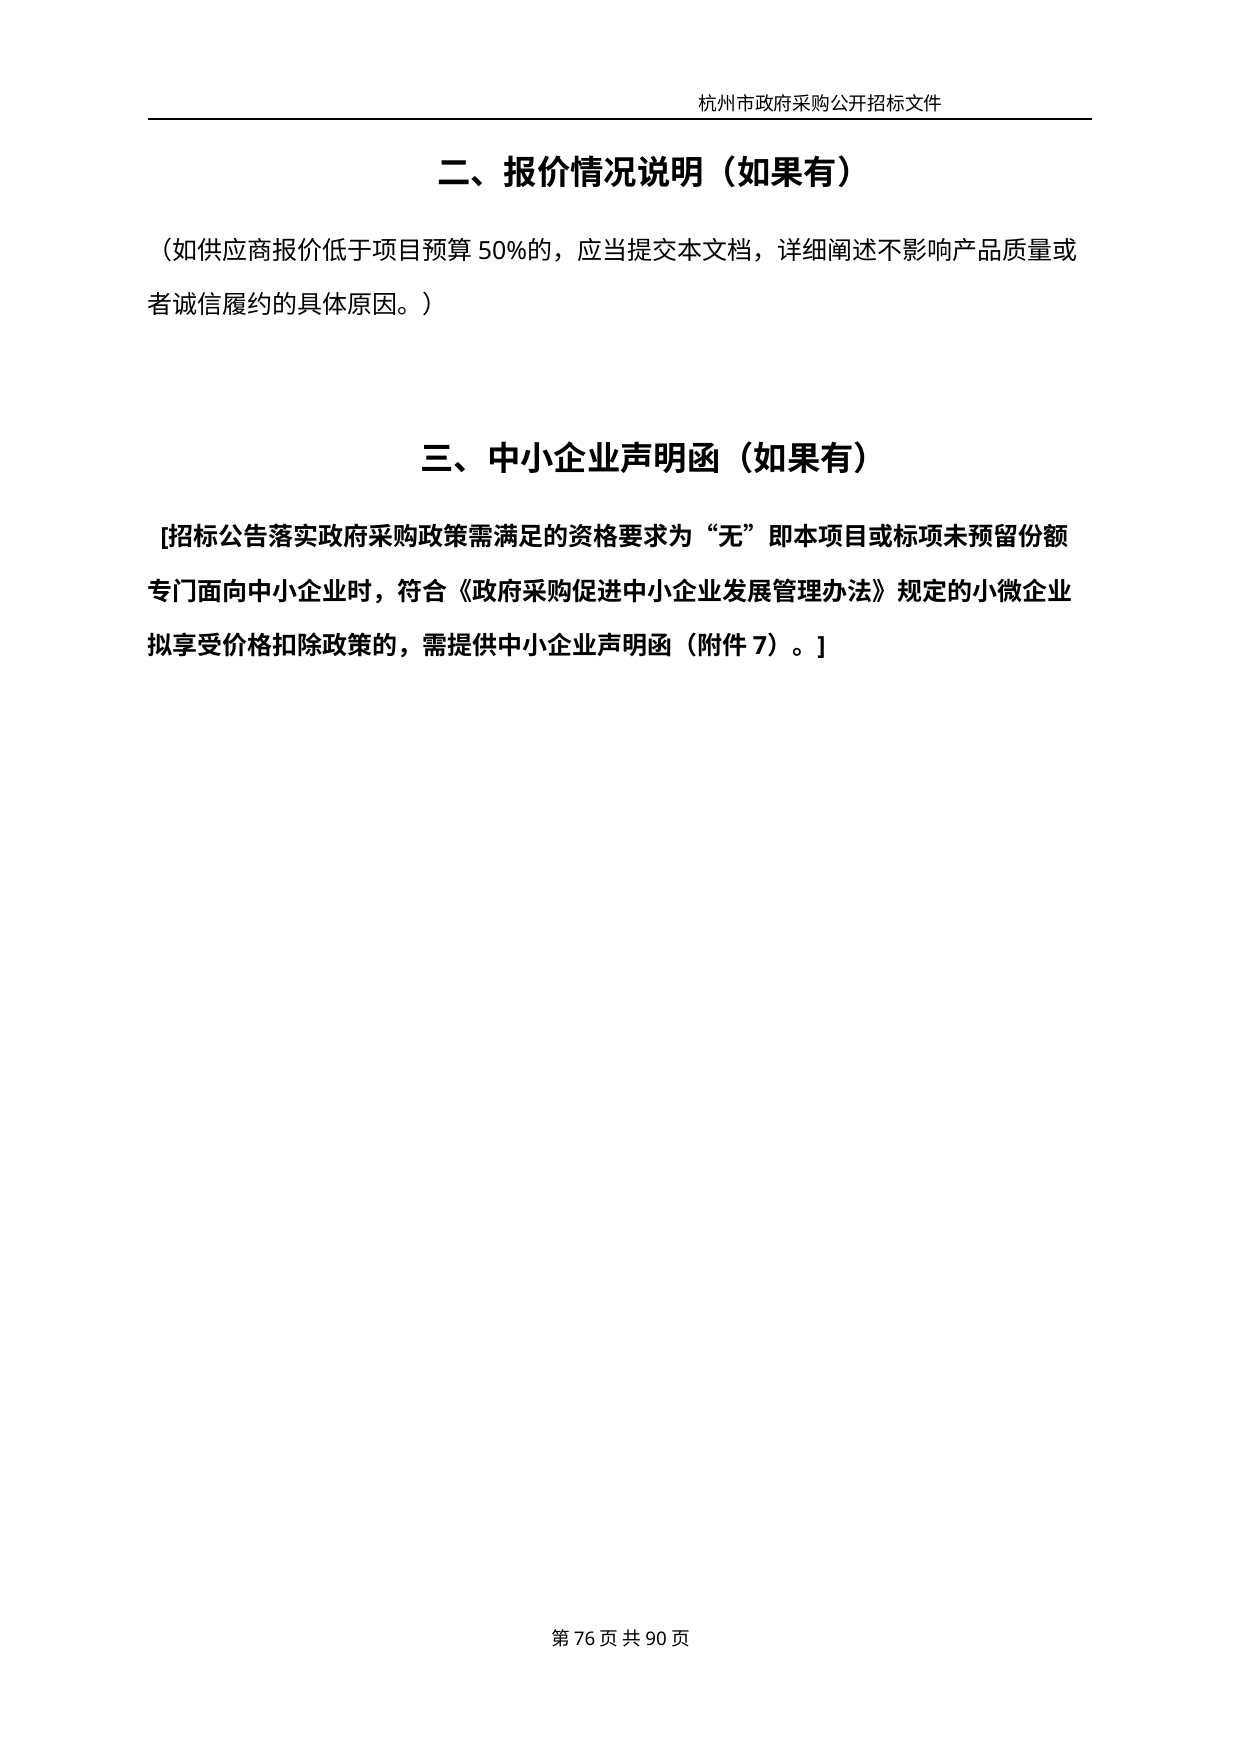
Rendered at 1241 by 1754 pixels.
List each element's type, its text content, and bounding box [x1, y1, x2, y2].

text [招标公告落实政府采购政策需满足的资格要求为“无”即本项目或标项未预留份额专门面向中小企业时，符合《政府采购促进中小企业发展管理办法》规定的小微企业拟享受价格扣除政策的，需提供中小企业声明函（附件7）。] [148, 517, 1092, 662]
subtitle （如供应商报价低于项目预算50%的，应当提交本文档，详细阐述不影响产品质量或者诚信履约的具体原因。） [148, 230, 1092, 321]
text 三、中小企业声明函（如果有） [148, 432, 1092, 480]
list 报价情况说明（如果有） [148, 145, 1092, 194]
